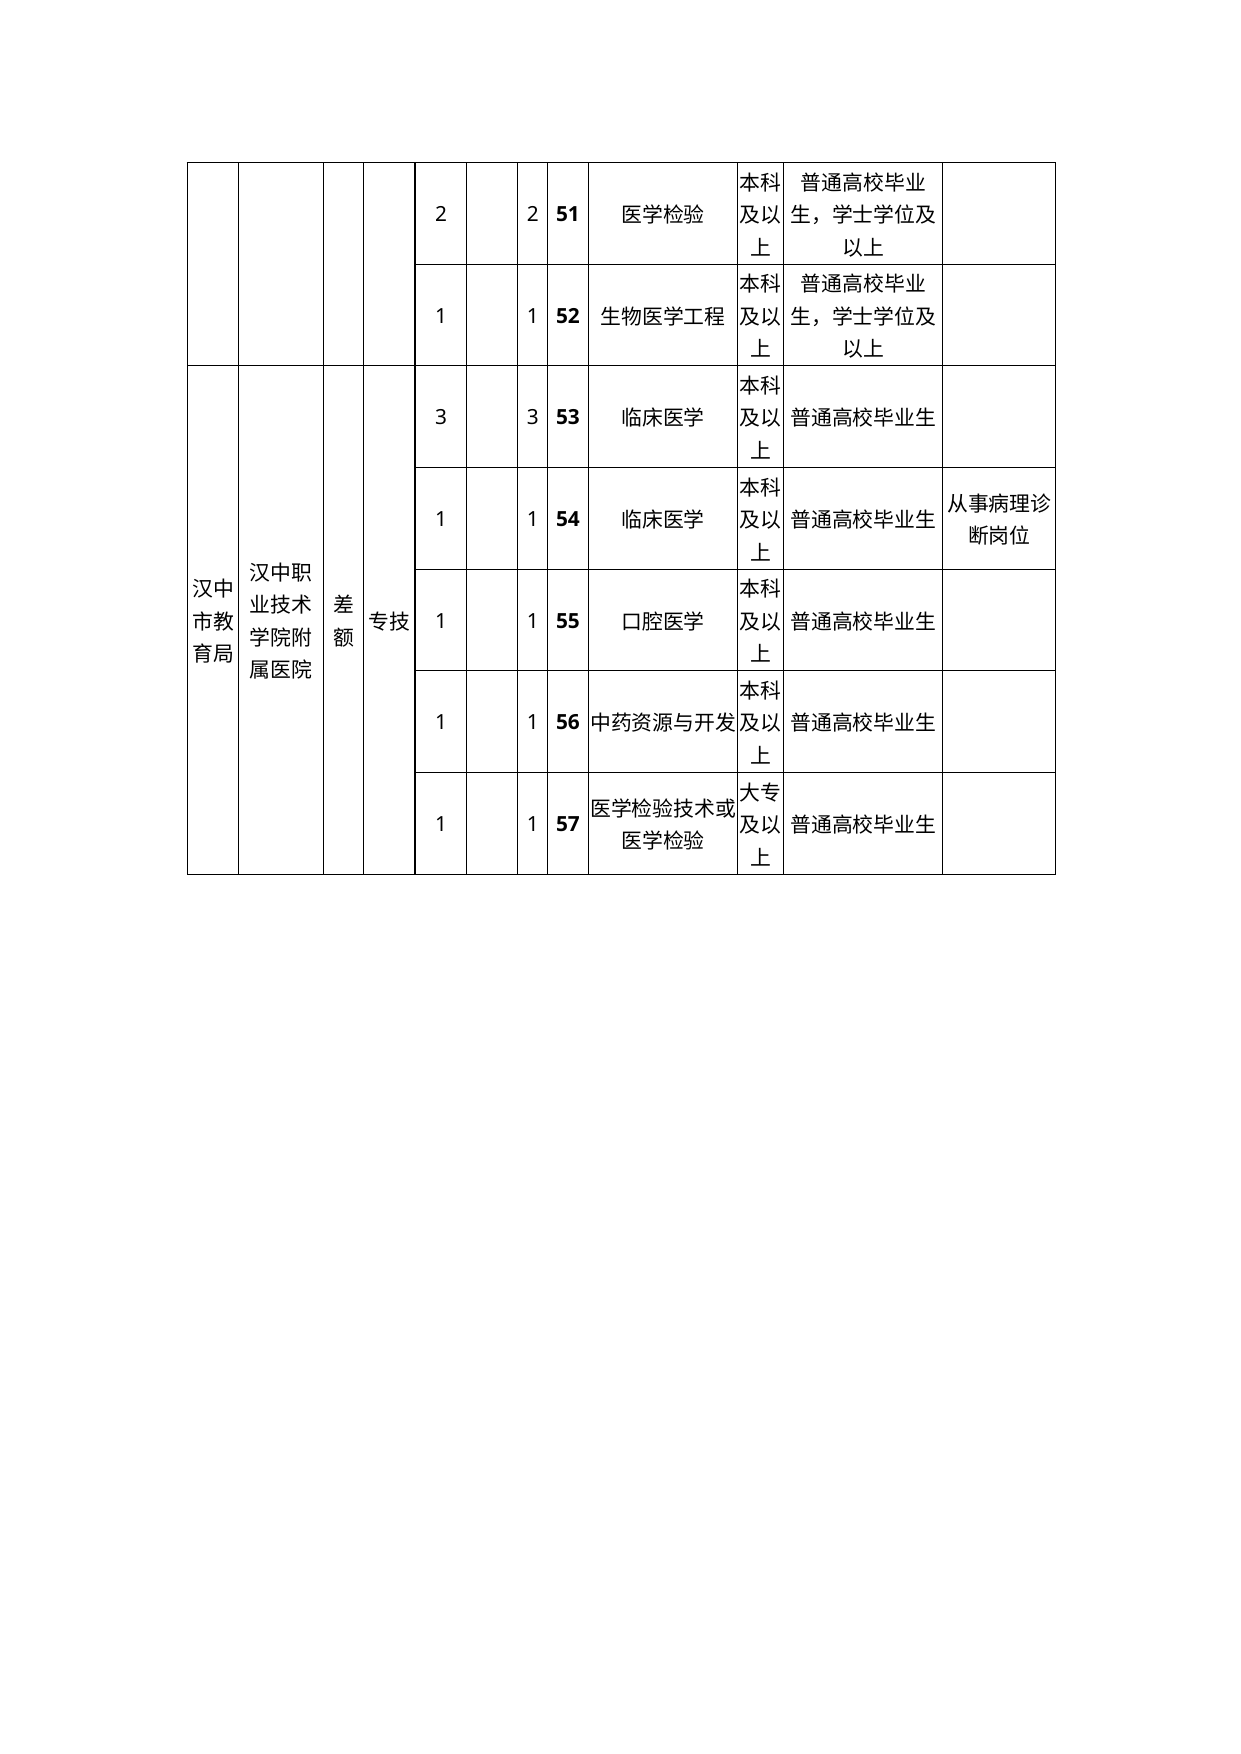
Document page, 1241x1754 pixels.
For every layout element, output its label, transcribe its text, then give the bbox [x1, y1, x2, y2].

table_cell [467, 468, 517, 569]
table_cell 医学检验 [589, 163, 737, 264]
table_cell [943, 773, 1055, 874]
table_cell 专技 [364, 366, 414, 874]
table_cell [467, 671, 517, 772]
table_cell [943, 265, 1055, 365]
table_cell 本科及以上 [738, 570, 783, 670]
table_cell 2 [518, 163, 547, 264]
table_cell [943, 163, 1055, 264]
table_cell 本科及以上 [738, 468, 783, 569]
table_cell [467, 366, 517, 467]
table_cell 1 [518, 773, 547, 874]
table_cell 中药资源与开发 [589, 671, 737, 772]
table_cell 本科及以上 [738, 671, 783, 772]
table_cell [943, 671, 1055, 772]
table_cell 普通高校毕业生 [784, 468, 942, 569]
table_cell 本科及以上 [738, 366, 783, 467]
table_cell 3 [416, 366, 466, 467]
table_cell 普通高校毕业生 [784, 773, 942, 874]
table_cell [467, 570, 517, 670]
table_cell 52 [548, 265, 588, 365]
table_cell 1 [416, 773, 466, 874]
table_cell [943, 366, 1055, 467]
table_cell [943, 570, 1055, 670]
table_cell 1 [416, 265, 466, 365]
table_cell 从事病理诊断岗位 [943, 468, 1055, 569]
table_cell 普通高校毕业生 [784, 366, 942, 467]
table_cell 51 [548, 163, 588, 264]
table_cell 1 [416, 671, 466, 772]
table_cell 1 [518, 265, 547, 365]
table_cell 55 [548, 570, 588, 670]
table_cell [467, 265, 517, 365]
table_cell 大专及以上 [738, 773, 783, 874]
table_cell 汉中市教育局 [188, 366, 238, 874]
table_cell 1 [416, 468, 466, 569]
table_cell 3 [518, 366, 547, 467]
table_cell 1 [518, 570, 547, 670]
table_cell 普通高校毕业生 [784, 570, 942, 670]
table_cell 差额 [324, 366, 363, 874]
table_cell 本科及以上 [738, 265, 783, 365]
table_cell [467, 163, 517, 264]
table_cell 口腔医学 [589, 570, 737, 670]
table_cell 57 [548, 773, 588, 874]
table_cell 53 [548, 366, 588, 467]
table_cell 1 [416, 570, 466, 670]
table_cell 普通高校毕业生，学士学位及以上 [784, 265, 942, 365]
table_cell 汉中职业技术学院附属医院 [239, 366, 323, 874]
table_cell 临床医学 [589, 468, 737, 569]
table_cell 临床医学 [589, 366, 737, 467]
table_cell 普通高校毕业生，学士学位及以上 [784, 163, 942, 264]
table_cell 普通高校毕业生 [784, 671, 942, 772]
table_cell 2 [416, 163, 466, 264]
table_cell 生物医学工程 [589, 265, 737, 365]
table_cell 1 [518, 468, 547, 569]
table_cell [467, 773, 517, 874]
table_cell 医学检验技术或医学检验 [589, 773, 737, 874]
table_cell 56 [548, 671, 588, 772]
table_cell 54 [548, 468, 588, 569]
table_cell 1 [518, 671, 547, 772]
table_cell 本科及以上 [738, 163, 783, 264]
